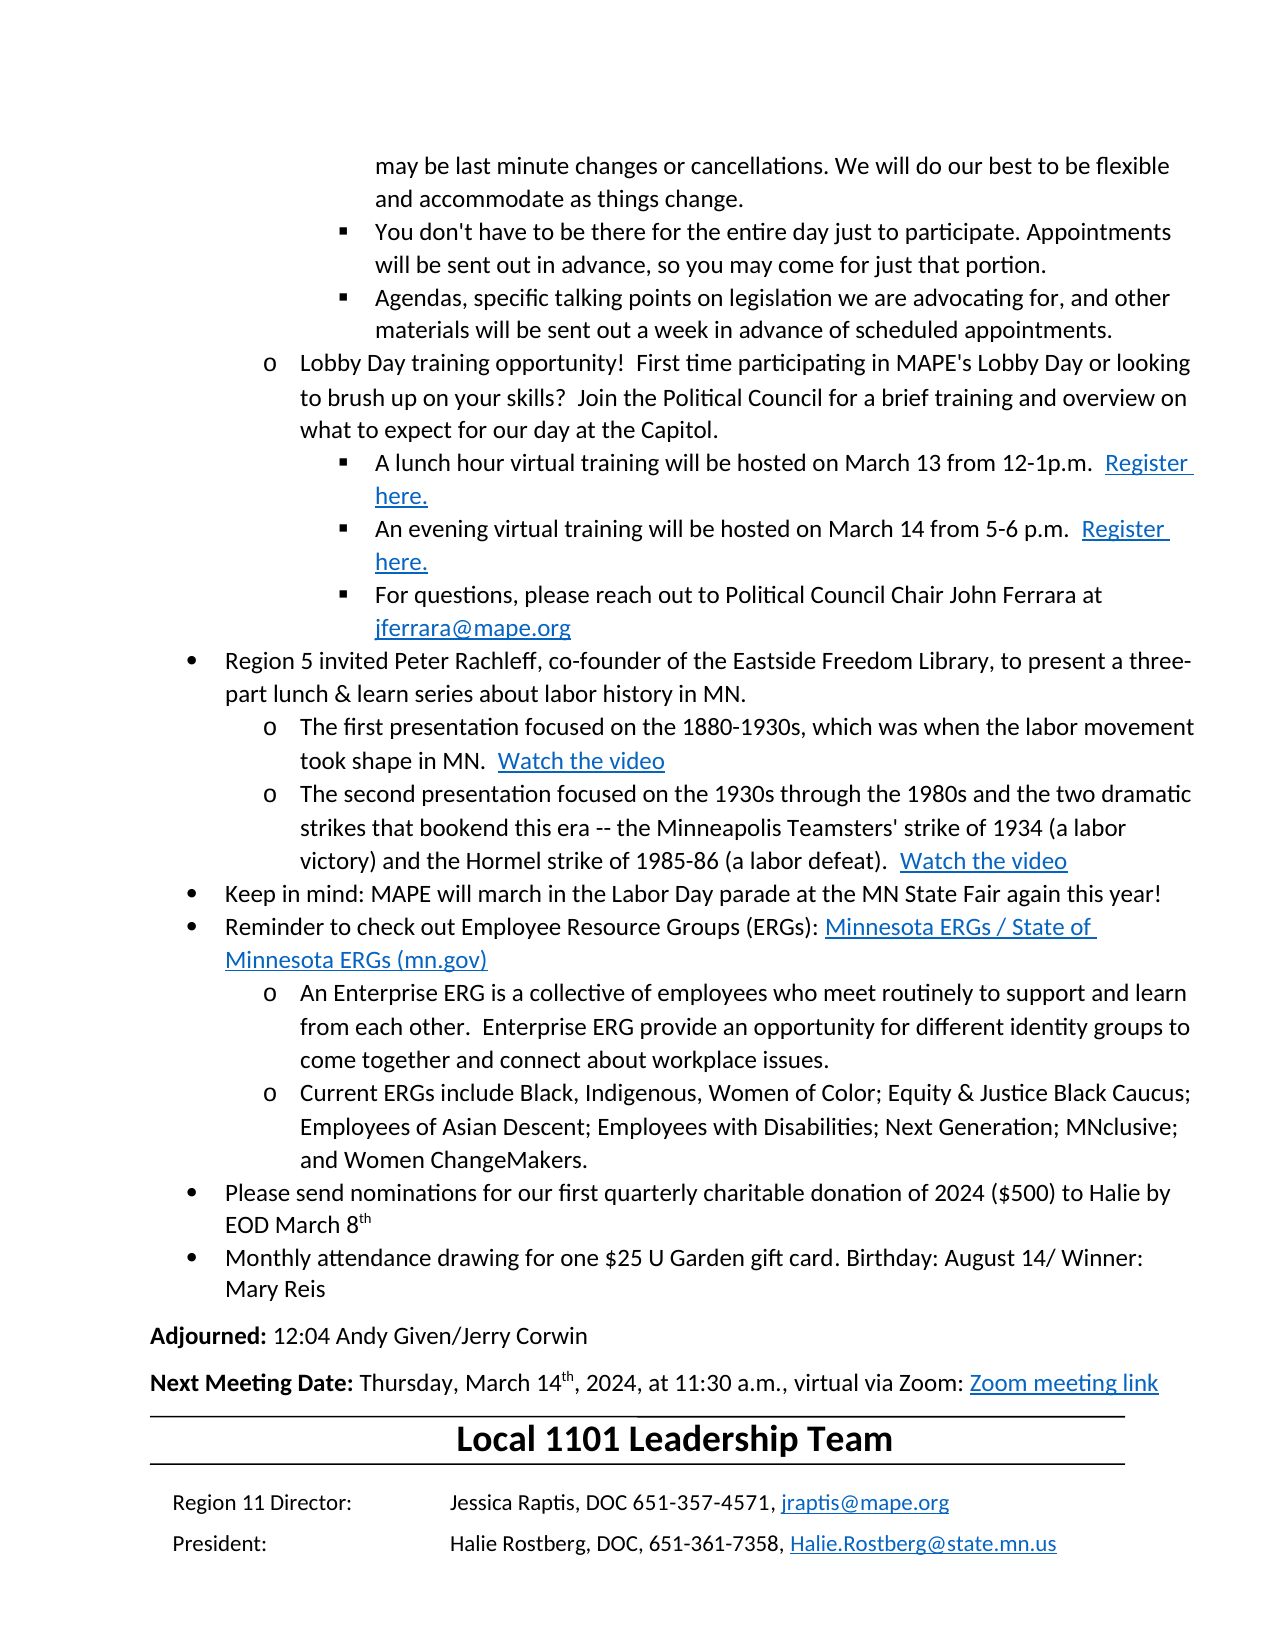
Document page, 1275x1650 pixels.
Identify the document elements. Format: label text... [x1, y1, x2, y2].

list Lobby Day training opportunity! First time participating in MAPE's Lobby Day or looking to brush up on your skills? Join the Political Council for a brief training and overview on what to expect for our day at the Capitol. [262, 347, 1200, 445]
list Agendas, specific talking points on legislation we are advocating for, and other materials will be sent out a week in advance of scheduled appointments. [337, 282, 1200, 345]
list A lunch hour virtual training will be hosted on March 13 from 12-1p.m. Register here. [337, 447, 1200, 511]
text Local 1101 Leadership Team [150, 1414, 1200, 1460]
text President: Halie Rostberg, DOC, 651-361-7358, Halie.Rostberg@state.mn.us [172, 1529, 1200, 1557]
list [337, 150, 1200, 213]
list Reminder to check out Employee Resource Groups (ERGs): Minnesota ERGs / State of Minnesota ERGs (mn.gov) [187, 911, 1200, 974]
list The first presentation focused on the 1880-1930s, which was when the labor movement took shape in MN. Watch the video [262, 711, 1200, 776]
list Monthly attendance drawing for one $25 U Garden gift card. Birthday: August 14/ Winner: Mary Reis [187, 1242, 1200, 1303]
list An Enterprise ERG is a collective of employees who meet routinely to support and learn from each other. Enterprise ERG provide an opportunity for different identity groups to come together and connect about workplace issues. [262, 977, 1200, 1074]
list An evening virtual training will be hosted on March 14 from 5-6 p.m. Register here. [337, 513, 1200, 577]
list You don't have to be there for the entire day just to participate. Appointments will be sent out in advance, so you may come for just that portion. [337, 216, 1200, 279]
text Next Meeting Date: Thursday, March 14th, 2024, at 11:30 a.m., virtual via Zoom: Zoom meeting link [150, 1367, 1200, 1398]
list The second presentation focused on the 1930s through the 1980s and the two dramatic strikes that bookend this era -- the Minneapolis Teamsters' strike of 1934 (a labor victory) and the Hormel strike of 1985-86 (a labor defeat). Watch the video [262, 778, 1200, 876]
text Region 11 Director: Jessica Raptis, DOC 651-357-4571, jraptis@mape.org [172, 1488, 1200, 1516]
list For questions, please reach out to Political Council Chair John Ferrara at jferrara@mape.org [337, 579, 1200, 643]
text Adjourned: 12:04 Andy Given/Jerry Corwin [150, 1320, 1200, 1351]
list Region 5 invited Peter Rachleff, co-founder of the Eastside Freedom Library, to present a three-part lunch & learn series about labor history in MN. [187, 645, 1200, 708]
list Keep in mind: MAPE will march in the Labor Day parade at the MN State Fair again this year! [187, 878, 1200, 908]
list Please send nominations for our first quarterly charitable donation of 2024 ($500) to Halie by EOD March 8th [187, 1177, 1200, 1240]
list Current ERGs include Black, Indigenous, Women of Color; Equity & Justice Black Caucus; Employees of Asian Descent; Employees with Disabilities; Next Generation; MNclusive; and Women ChangeMakers. [262, 1077, 1200, 1174]
